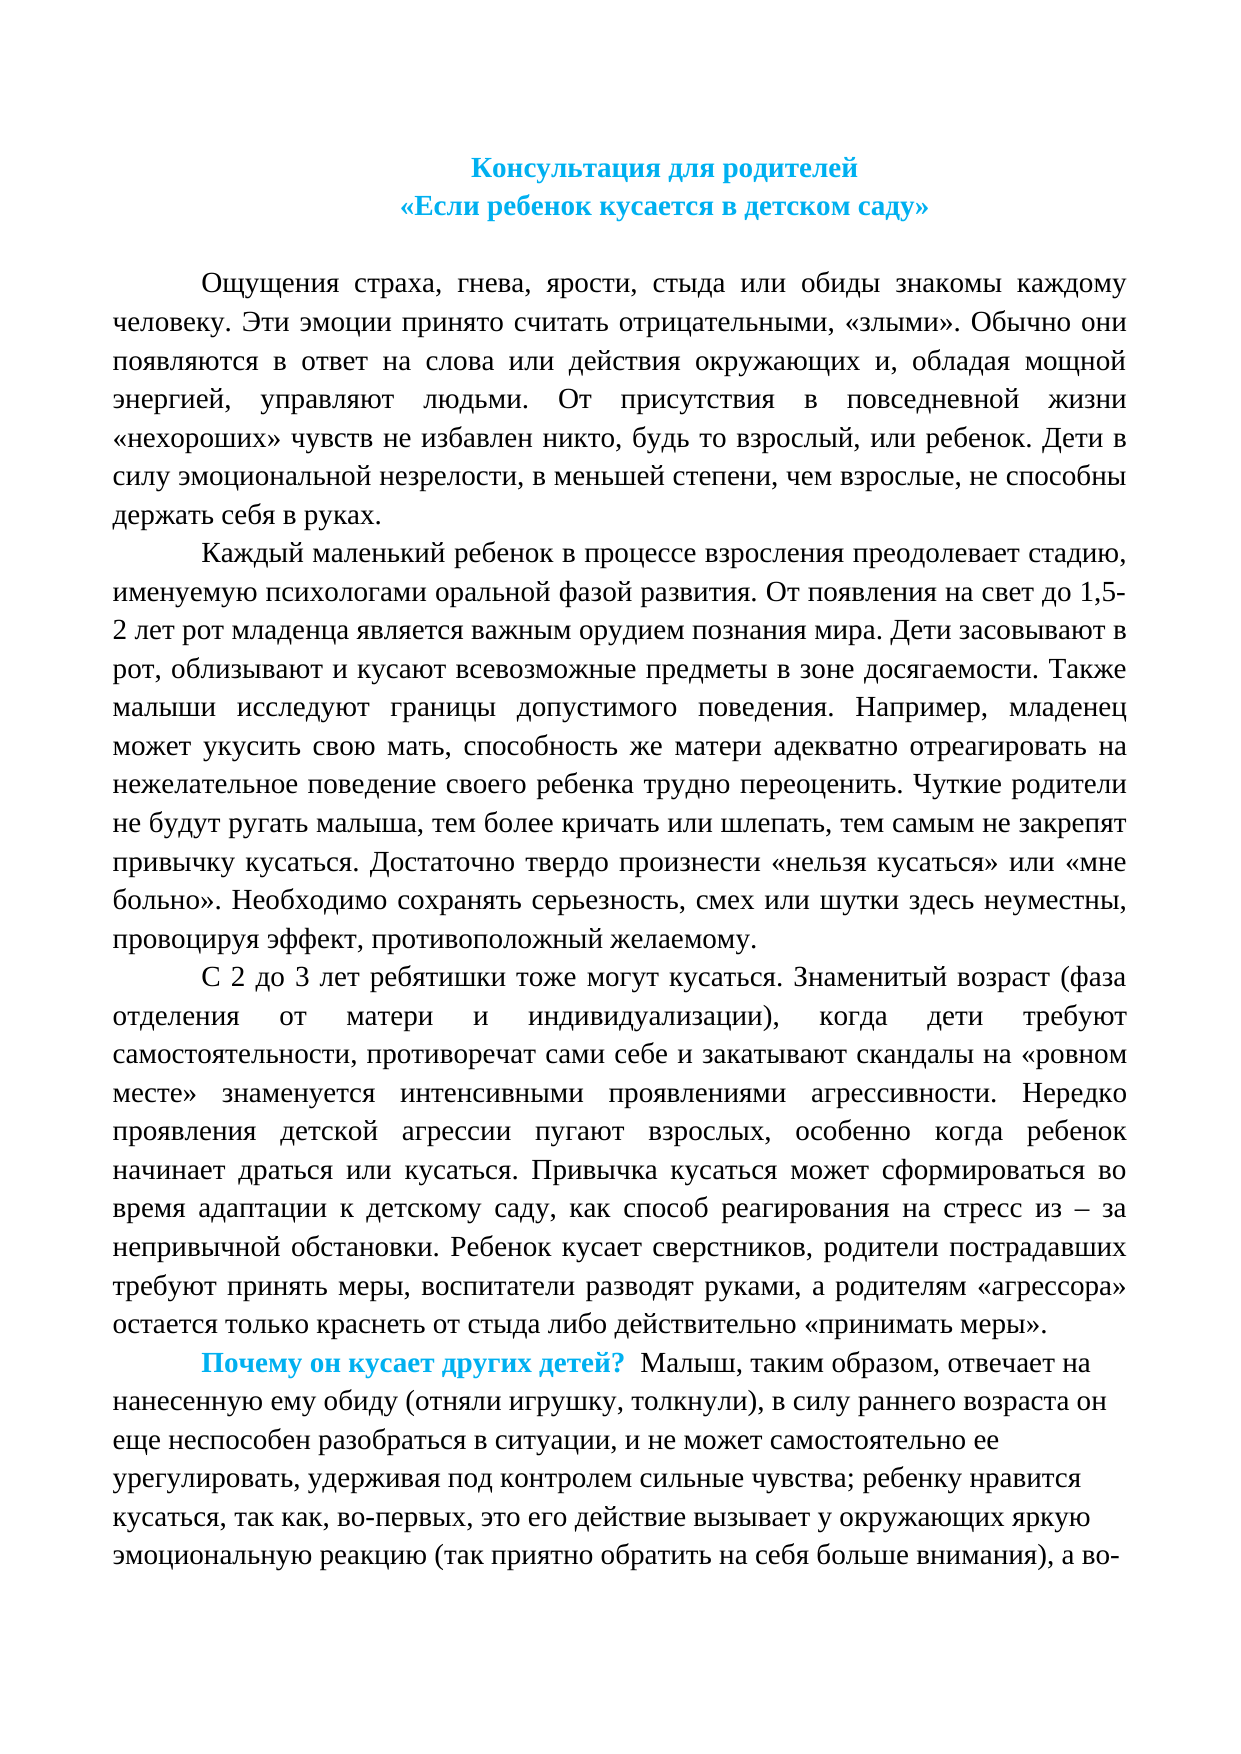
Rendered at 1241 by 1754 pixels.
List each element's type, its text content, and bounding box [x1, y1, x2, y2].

text Ощущения страха, гнева, ярости, стыда или обиды знакомы каждому человеку. Эти эмоции принято считать отрицательными, «злыми». Обычно они появляются в ответ на слова или действия окружающих и, обладая мощной энергией, управляют людьми. От присутствия в повседневной жизни «нехороших» чувств не избавлен никто, будь то взрослый, или ребенок. Дети в силу эмоциональной незрелости, в меньшей степени, чем взрослые, не способны держать себя в руках. [112, 266, 1128, 530]
text С 2 до 3 лет ребятишки тоже могут кусаться. Знаменитый возраст (фаза отделения от матери и индивидуализации), когда дети требуют самостоятельности, противоречат сами себе и закатывают скандалы на «ровном месте» знаменуется интенсивными проявлениями агрессивности. Нередко проявления детской агрессии пугают взрослых, особенно когда ребенок начинает драться или кусаться. Привычка кусаться может сформироваться во время адаптации к детскому саду, как способ реагирования на стресс из – за непривычной обстановки. Ребенок кусает сверстников, родители пострадавших требуют принять меры, воспитатели разводят руками, а родителям «агрессора» остается только краснеть от стыда либо действительно «принимать меры». [112, 959, 1128, 1340]
text Каждый маленький ребенок в процессе взросления преодолевает стадию, именуемую психологами оральной фазой развития. От появления на свет до 1,5-2 лет рот младенца является важным орудием познания мира. Дети засовывают в рот, облизывают и кусают всевозможные предметы в зоне досягаемости. Также малыши исследуют границы допустимого поведения. Например, младенец может укусить свою мать, способность же матери адекватно отреагировать на нежелательное поведение своего ребенка трудно переоценить. Чуткие родители не будут ругать малыша, тем более кричать или шлепать, тем самым не закрепят привычку кусаться. Достаточно твердо произнести «нельзя кусаться» или «мне больно». Необходимо сохранять серьезность, смех или шутки здесь неуместны, провоцируя эффект, противоположный желаемому. [112, 535, 1128, 954]
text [112, 1345, 1128, 1571]
text «Если ребенок кусается в детском саду» [112, 188, 1128, 222]
text Консультация для родителей [112, 150, 1128, 183]
